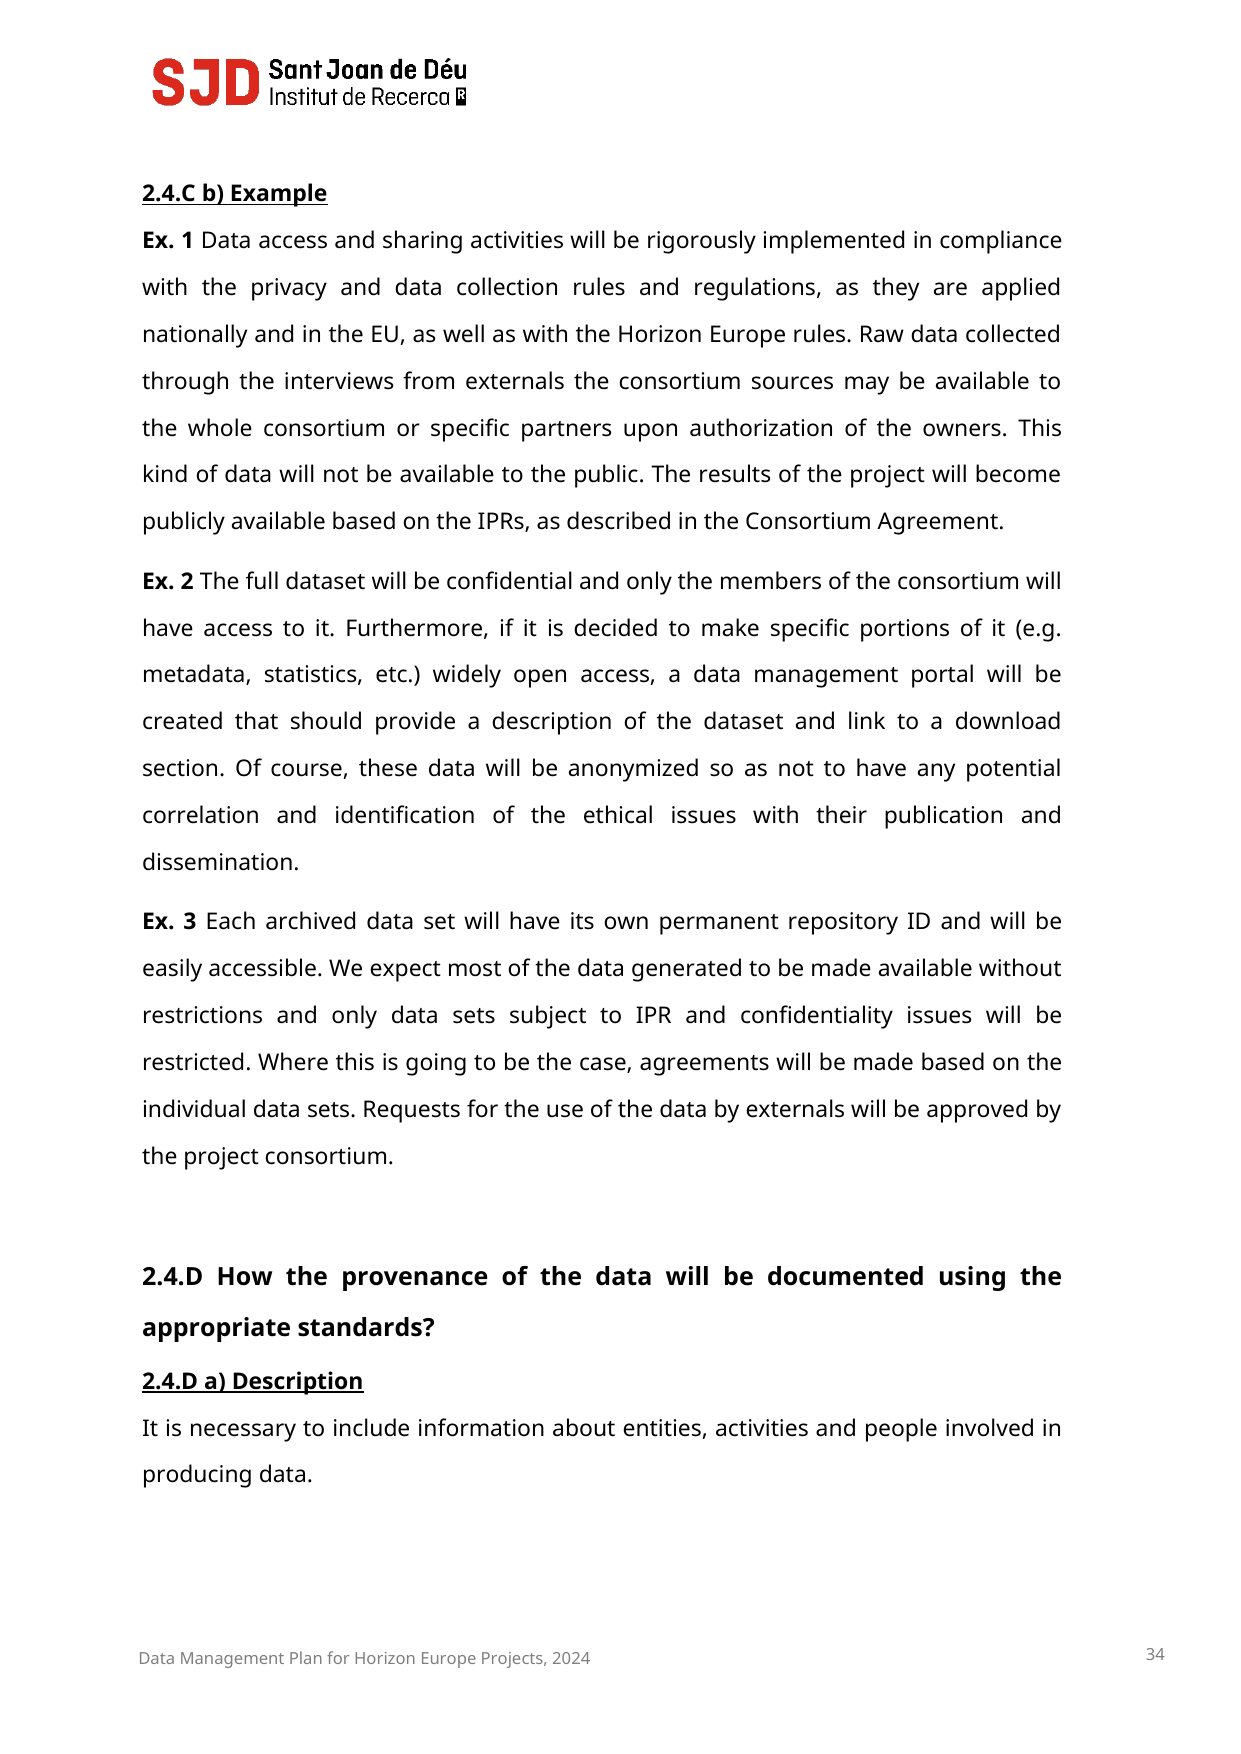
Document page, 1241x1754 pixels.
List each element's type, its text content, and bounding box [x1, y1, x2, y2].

text Ex. 3 Each archived data set will have its own permanent repository ID and will be easily accessible. We expect most of the data generated to be made available without restrictions and only data sets subject to IPR and confidentiality issues will be restricted. Where this is going to be the case, agreements will be made based on the individual data sets. Requests for the use of the data by externals will be approved by the project consortium. [142, 905, 1063, 1171]
text Ex. 1 ata access and sharing activities will be rigorously implemented in compliance with the privacy and data collection rules and regulations, as they are applied nationally and in the EU, as well as with the Horizon Europe rules. Raw data collected through the interviews from externals the consortium sources may be available to the whole consortium or specific partners upon authorization of the owners. This kind of data will not be available to the public. The results of the project will become publicly available based on the IPRs, as described in the Consortium Agreement. [142, 224, 1063, 537]
subtitle 2.4.D a) Description [142, 1365, 1063, 1396]
text Ex. 2 The full dataset will be confidential and only the members of the consortium will have access to it. Furthermore, if it is decided to make specific portions of it (e.g. metadata, statistics, etc.) widely open access, a data management portal will be created that should provide a description of the dataset and link to a download section. Of course, these data will be anonymized so as not to have any potential correlation and identification of the ethical issues with their publication and dissemination. [142, 565, 1063, 877]
subtitle 2.4.C b) [142, 177, 1063, 208]
subtitle 2.4.D How the provenance of the data will be documented using the appropriate standards? [142, 1258, 1063, 1343]
picture [149, 54, 470, 110]
text It is necessary to include information about entities, activities and people involved in producing data. [142, 1412, 1063, 1490]
